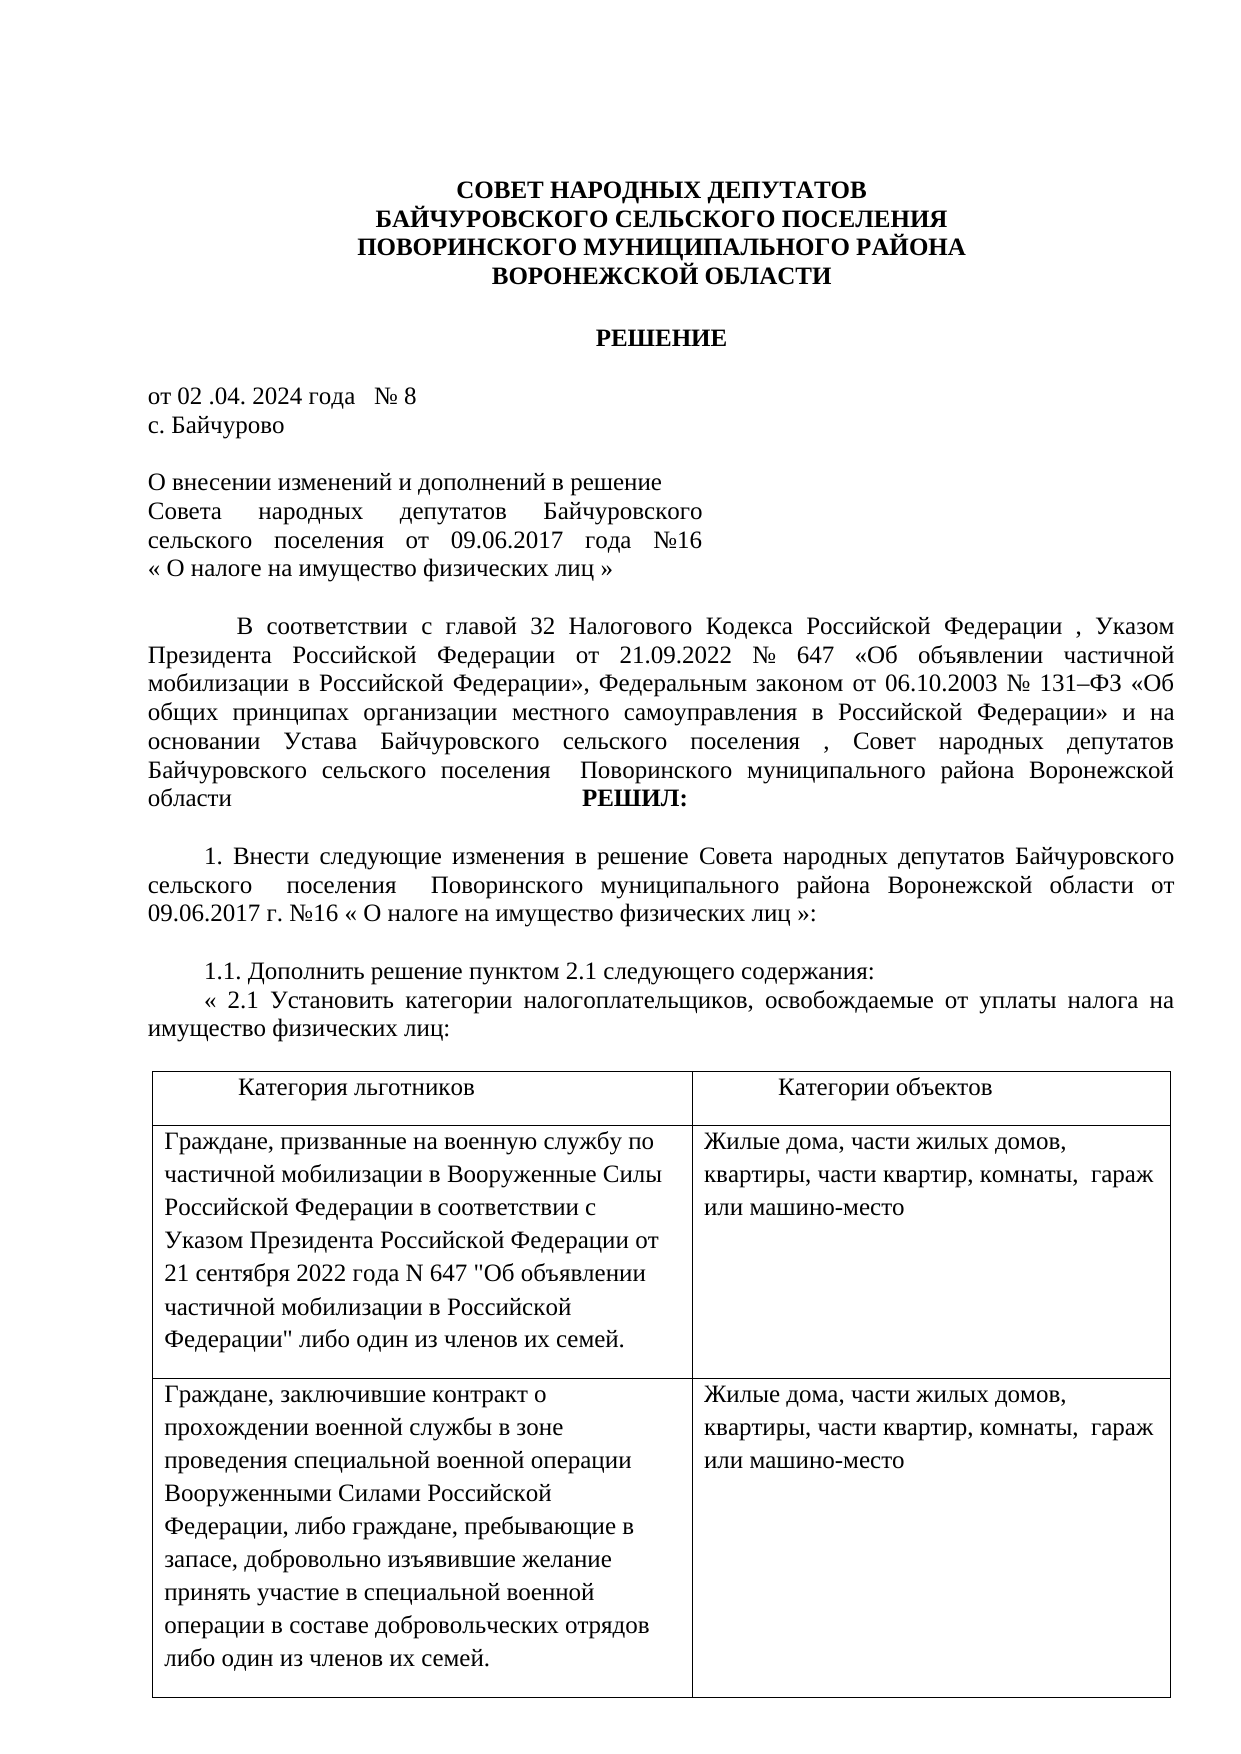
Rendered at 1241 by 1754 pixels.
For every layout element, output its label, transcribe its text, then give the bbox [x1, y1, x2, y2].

text 1. Внести следующие изменения в решение Совета народных депутатов Байчуровского сельского поселения Поворинского муниципального района Воронежской области от 09.06.2017 г. №16 « О налоге на имущество физических лиц »: [148, 841, 1175, 927]
text « 2.1 Установить категории налогоплательщиков, освобождаемые от уплаты налога на имущество физических лиц: [148, 985, 1175, 1042]
table_cell Граждане, заключившие контракт о прохождении военной службы в зоне проведения специальной военной операции Вооруженными Силами Российской Федерации, либо граждане, пребывающие в запасе, добровольно изъявившие желание принять участие в специальной военной операции в составе добровольческих отрядов либо один из членов их семей. [153, 1379, 692, 1697]
text с. Байчурово [148, 410, 703, 438]
table_header Категории объектов [693, 1072, 1170, 1125]
text РЕШЕНИЕ [148, 323, 1175, 352]
table_cell Жилые дома, части жилых домов, квартиры, части квартир, комнаты, гараж или машино-место [693, 1126, 1170, 1378]
text Совета народных депутатов Байчуровского сельского поселения от 09.06.2017 года №16 « О налоге на имущество физических лиц » [148, 496, 703, 582]
text ПОВОРИНСКОГО муниципального района [148, 232, 1175, 261]
table_header Категория льготников [153, 1072, 692, 1125]
text Воронежской области [148, 261, 1175, 290]
table_cell Граждане, призванные на военную службу по частичной мобилизации в Вооруженные Силы Российской Федерации в соответствии с Указом Президента Российской Федерации от 21 сентября 2022 года N 647 "Об объявлении частичной мобилизации в Российской Федерации" либо один из членов их семей. [153, 1126, 692, 1378]
text 1.1. Дополнить решение пунктом 2.1 следующего содержания: [148, 956, 1175, 985]
text В соответствии с главой 32 Налогового Кодекса Российской Федерации , Указом Президента Российской Федерации от 21.09.2022 № 647 «Об объявлении частичной мобилизации в Российской Федерации», Федеральным законом от 06.10.2003 № 131–ФЗ «Об общих принципах организации местного самоуправления в Российской Федерации» и на основании Устава Байчуровского сельского поселения , Совет народных депутатов Байчуровского сельского поселения Поворинского муниципального района Воронежской области РЕШИЛ: [148, 611, 1175, 812]
text Совет народных депутатов [148, 175, 1175, 204]
table_cell Жилые дома, части жилых домов, квартиры, части квартир, комнаты, гараж или машино-место [693, 1379, 1170, 1697]
title О внесении изменений и дополнений в решение [148, 467, 1175, 496]
text Байчуровского сельского поселения [148, 204, 1175, 232]
text от 02 .04. 2024 года № 8 [148, 381, 703, 410]
